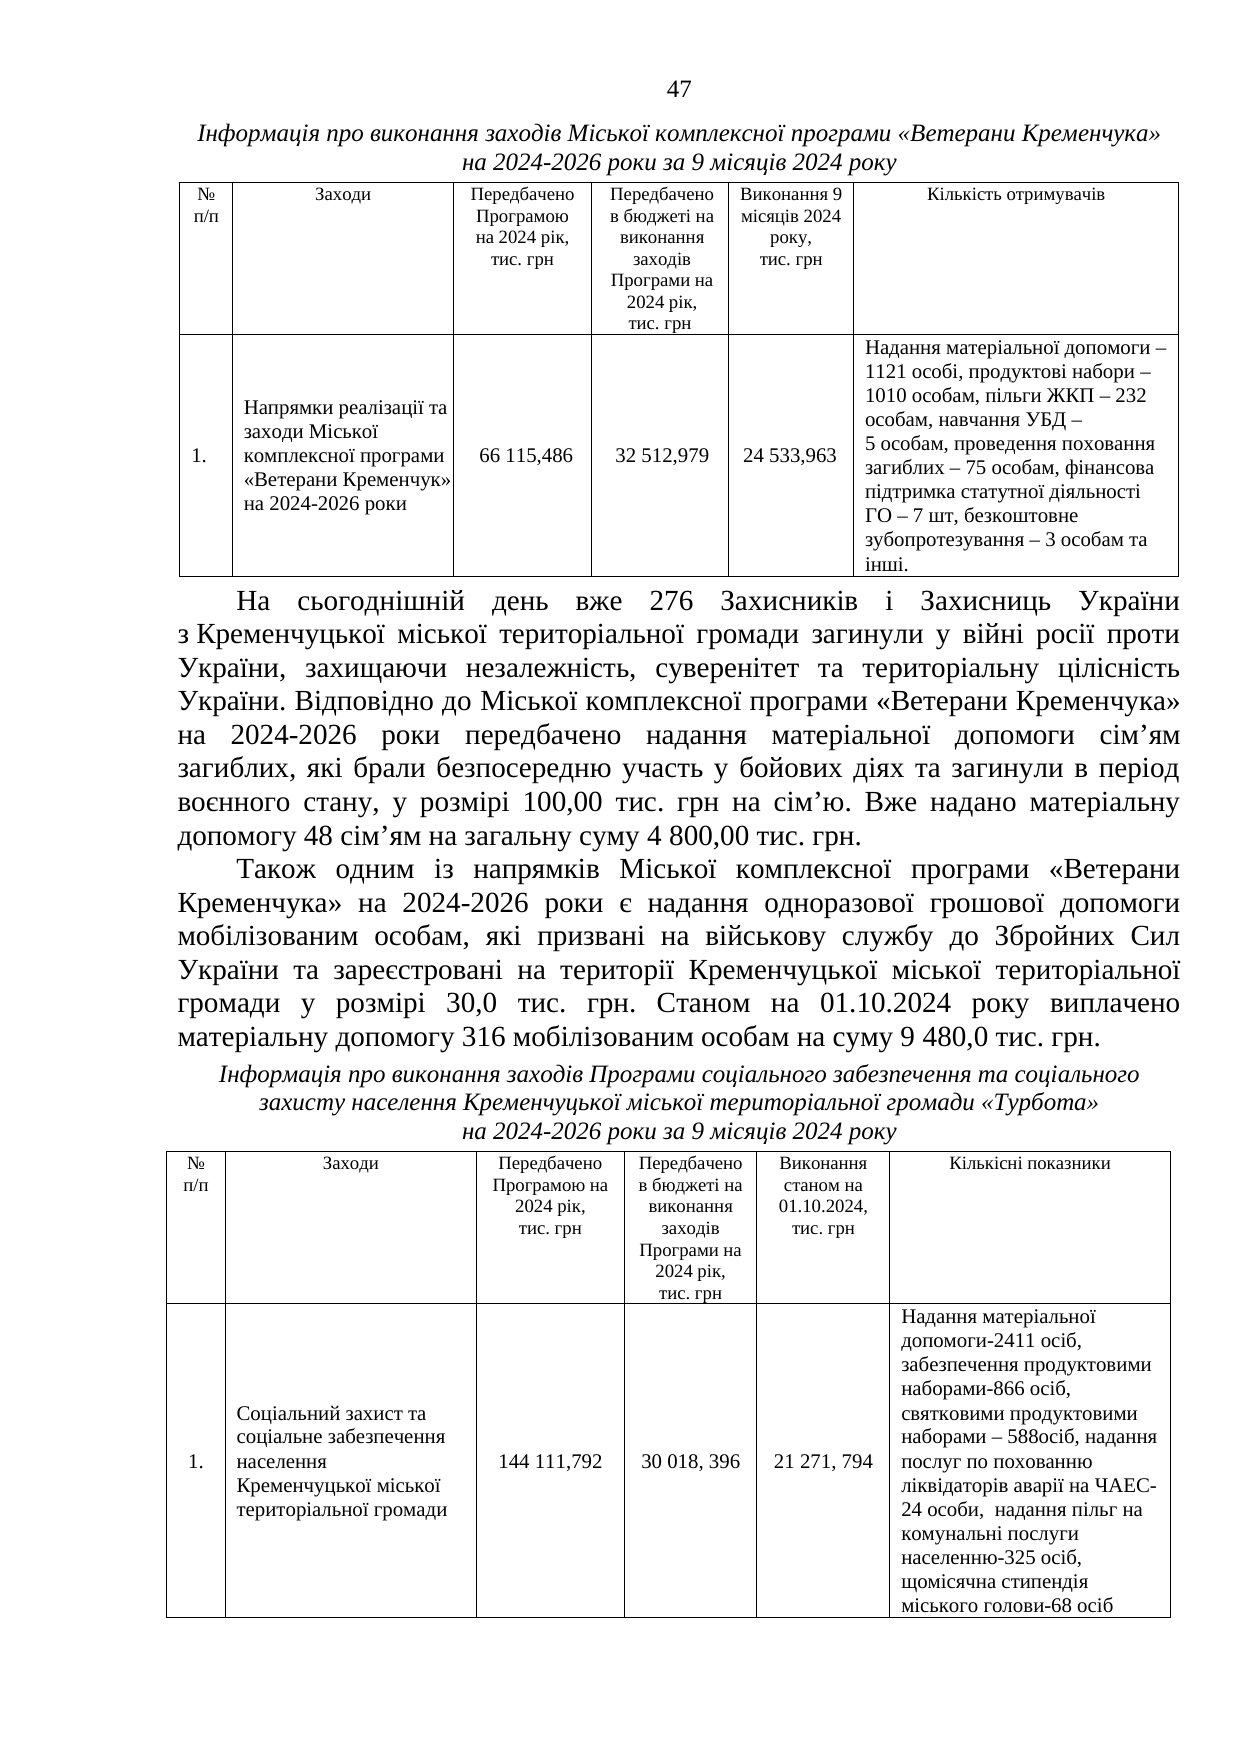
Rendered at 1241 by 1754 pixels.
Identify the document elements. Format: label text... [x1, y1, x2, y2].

table_header Передбачено Програмою на 2024 рік, тис. грн [477, 1152, 624, 1303]
table_cell 30 018, 396 [625, 1304, 756, 1617]
table_cell Напрямки реалізації та заходи Міської комплексної програми «Ветерани Кременчук» на 2024-2026 роки [233, 335, 453, 576]
table_header № п/п [180, 183, 232, 334]
text Також одним із напрямків Міської комплексної програми «Ветерани Кременчука» на 2024-2026 роки є надання одноразової грошової допомоги мобілізованим особам, які призвані на військову службу до Збройних Сил України та зареєстровані на території Кременчуцької міської територіальної громади у розмірі 30,0 тис. грн. Станом на 01.10.2024 року виплачено матеріальну допомогу 316 мобілізованим особам на суму 9 480,0 тис. грн. [177, 851, 1181, 1052]
table_header № п/п [167, 1152, 225, 1303]
table_cell Надання матеріальної допомоги – 1121 особі, продуктові набори – 1010 особам, пільги ЖКП – 232 особам, навчання УБД – 5 особам, проведення поховання загиблих – 75 особам, фінансова підтримка статутної діяльності ГО – 7 шт, безкоштовне зубопротезування – 3 особам та інші. [854, 335, 1178, 576]
text На сьогоднішній день вже 276 Захисників і Захисниць України з Кременчуцької міської територіальної громади загинули у війні росії проти України, захищаючи незалежність, суверенітет та територіальну цілісність України. Відповідно до Міської комплексної програми «Ветерани Кременчука» на 2024-2026 роки передбачено надання матеріальної допомоги сім’ям загиблих, які брали безпосередню участь у бойових діях та загинули в період воєнного стану, у розмірі 100,00 тис. грн на сім’ю. Вже надано матеріальну допомогу 48 сім’ям на загальну суму 4 800,00 тис. грн. [177, 583, 1181, 851]
table_header Заходи [226, 1152, 476, 1303]
table_cell 1. [167, 1304, 225, 1617]
table_cell 21 271, 794 [757, 1304, 889, 1617]
text на 2024-2026 роки за 9 місяців 2024 року [177, 147, 1181, 176]
table_header Кількість отримувачів [854, 183, 1178, 334]
table_header Передбачено в бюджеті на виконання заходів Програми на 2024 рік, тис. грн [592, 183, 728, 334]
text Інформація про виконання заходів Міської комплексної програми «Ветерани Кременчука» [177, 118, 1181, 147]
text Інформація про виконання заходів Програми соціального забезпечення та соціального захисту населення Кременчуцької міської територіальної громади «Турбота» [177, 1059, 1181, 1116]
table_cell Надання матеріальної допомоги-2411 осіб, забезпечення продуктовими наборами-866 осіб, святковими продуктовими наборами – 588осіб, надання послуг по похованню ліквідаторів аварії на ЧАЕС-24 особи, надання пільг на комунальні послуги населенню-325 осіб, щомісячна стипендія міського голови-68 осіб [890, 1304, 1170, 1617]
table_cell 24 533,963 [729, 335, 853, 576]
text на 2024-2026 роки за 9 місяців 2024 року [177, 1116, 1181, 1145]
table_cell 1. [180, 335, 232, 576]
table_header Передбачено Програмою на 2024 рік, тис. грн [454, 183, 591, 334]
table_header Виконання станом на 01.10.2024, тис. грн [757, 1152, 889, 1303]
table_header Кількісні показники [890, 1152, 1170, 1303]
table_header Передбачено в бюджеті на виконання заходів Програми на 2024 рік, тис. грн [625, 1152, 756, 1303]
table_cell Соціальний захист та соціальне забезпечення населення Кременчуцької міської територіальної громади [226, 1304, 476, 1617]
table_cell 32 512,979 [592, 335, 728, 576]
table_cell 144 111,792 [477, 1304, 624, 1617]
table_cell 66 115,486 [454, 335, 591, 576]
table_header Заходи [233, 183, 453, 334]
table_header Виконання 9 місяців 2024 року, тис. грн [729, 183, 853, 334]
